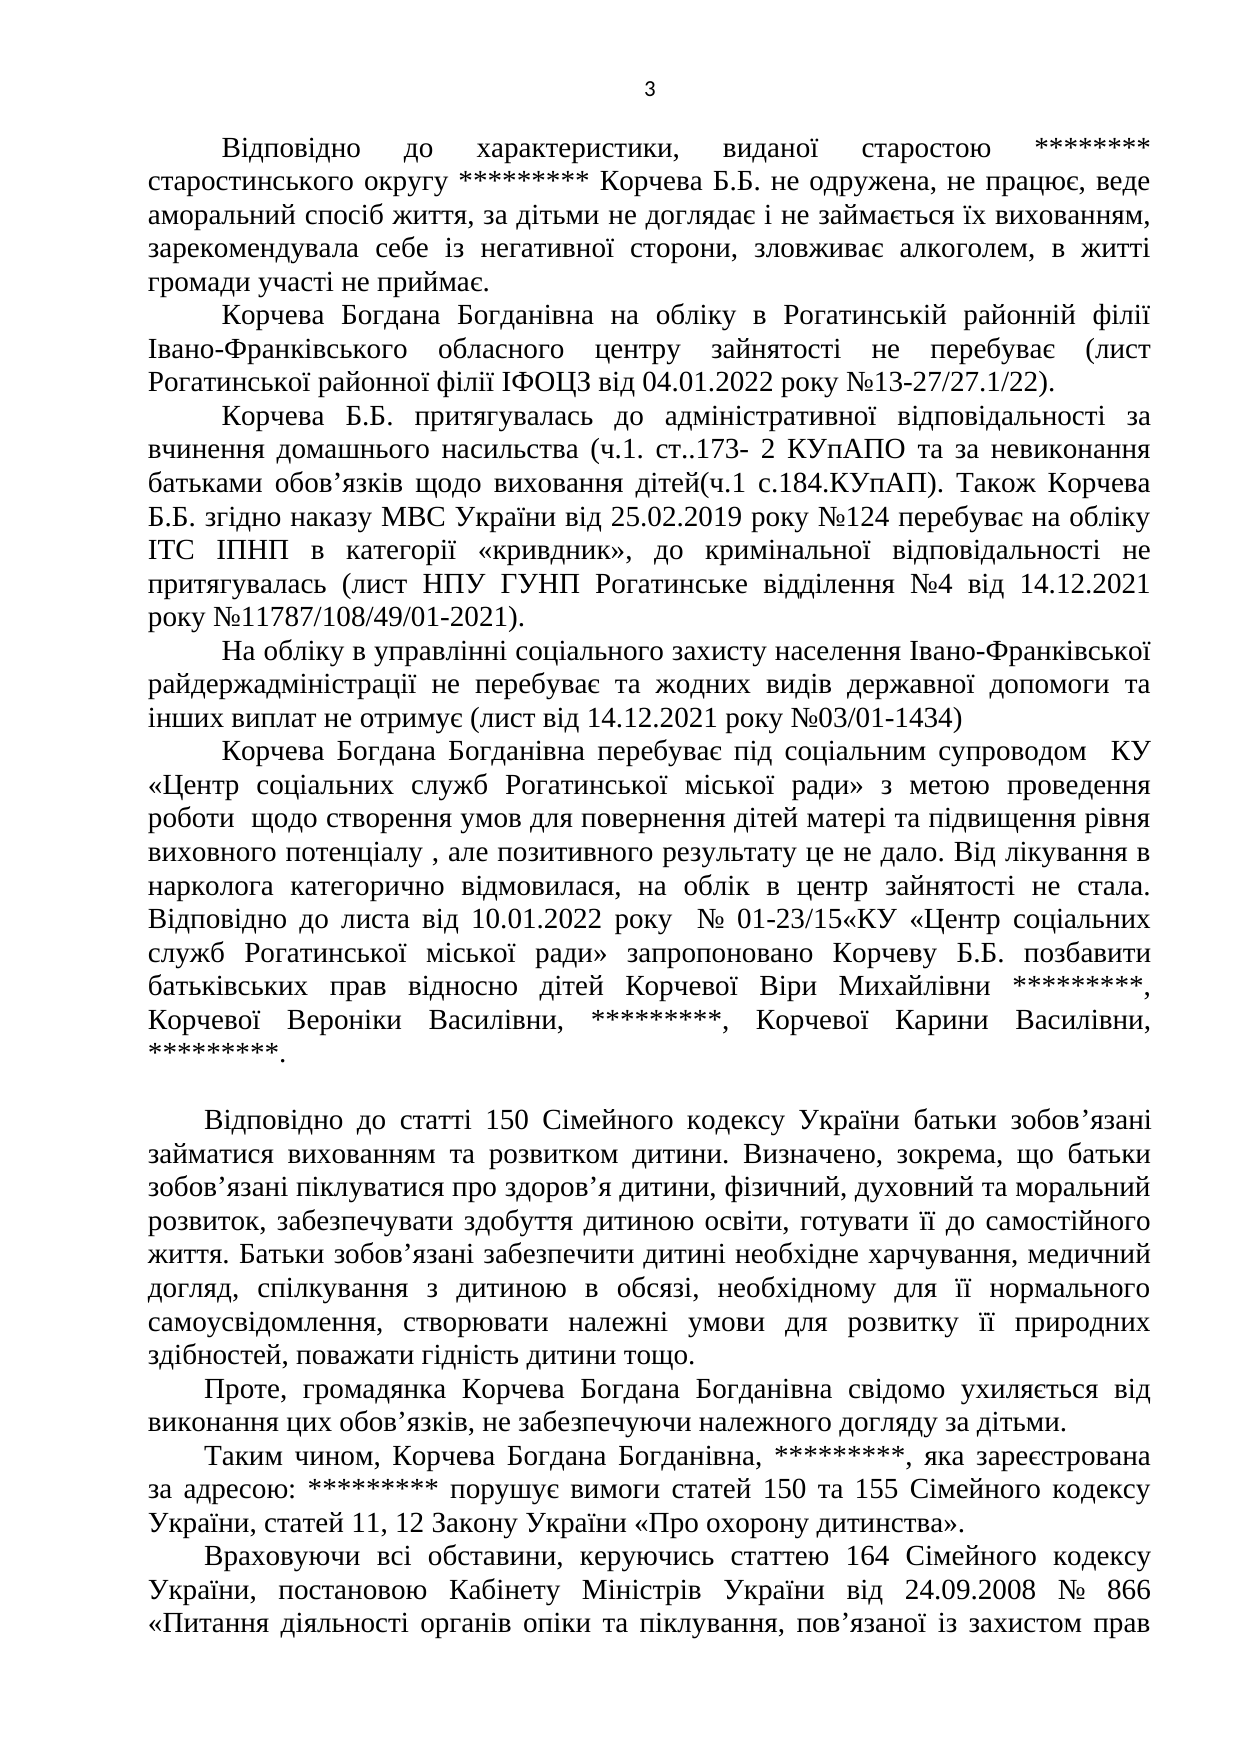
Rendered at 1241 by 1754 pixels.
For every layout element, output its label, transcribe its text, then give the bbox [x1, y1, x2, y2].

text Відповідно до статті 150 Сімейного кодексу України батьки зобов’язані займатися вихованням та розвитком дитини. Визначено, зокрема, що батьки зобов’язані піклуватися про здоров’я дитини, фізичний, духовний та моральний розвиток, забезпечувати здобуття дитиною освіти, готувати її до самостійного життя. Батьки зобов’язані забезпечити дитині необхідне харчування, медичний догляд, спілкування з дитиною в обсязі, необхідному для її нормального самоусвідомлення, створювати належні умови для розвитку її природних здібностей, поважати гідність дитини тощо. [148, 1102, 1152, 1371]
text Корчева Б.Б. притягувалась до адміністративної відповідальності за вчинення домашнього насильства (ч.1. ст..173- 2 КУпАПО та за невиконання батьками обов’язків щодо виховання дітей(ч.1 с.184.КУпАП). Також Корчева Б.Б. згідно наказу МВС України від 25.02.2019 року №124 перебуває на обліку ІТС ІПНП в категорії «кривдник», до кримінальної відповідальності не притягувалась (лист НПУ ГУНП Рогатинське відділення №4 від 14.12.2021 року №11787/108/49/01-2021). [148, 398, 1152, 633]
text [148, 1538, 1152, 1639]
text Проте, громадянка Корчева Богдана Богданівна свідомо ухиляється від виконання цих обов’язків, не забезпечуючи належного догляду за дітьми. [148, 1371, 1152, 1438]
text Корчева Богдана Богданівна перебуває під соціальним супроводом КУ «Центр соціальних служб Рогатинської міської ради» з метою проведення роботи щодо створення умов для повернення дітей матері та підвищення рівня виховного потенціалу , але позитивного результату це не дало. Від лікування в нарколога категорично відмовилася, на облік в центр зайнятості не стала. Відповідно до листа від 10.01.2022 року № 01-23/15«КУ «Центр соціальних служб Рогатинської міської ради» запропоновано Корчеву Б.Б. позбавити батьківських прав відносно дітей Корчевої Віри Михайлівни *********, Корчевої Вероніки Василівни, *********, Корчевої Карини Василівни, *********. [148, 733, 1152, 1069]
text На обліку в управлінні соціального захисту населення Івано-Франківської райдержадміністрації не перебуває та жодних видів державної допомоги та інших виплат не отримує (лист від 14.12.2021 року №03/01-1434) [148, 633, 1152, 733]
text Відповідно до характеристики, виданої старостою ******** старостинського округу ********* Корчева Б.Б. не одружена, не працює, веде аморальний спосіб життя, за дітьми не доглядає і не займається їх вихованням, зарекомендувала себе із негативної сторони, зловживає алкоголем, в житті громади участі не приймає. [148, 130, 1152, 297]
text Корчева Богдана Богданівна на обліку в Рогатинській районній філії Івано-Франківського обласного центру зайнятості не перебуває (лист Рогатинської районної філії ІФОЦЗ від 04.01.2022 року №13-27/27.1/22). [148, 297, 1152, 398]
text Таким чином, Корчева Богдана Богданівна, *********, яка зареєстрована за адресою: ********* порушує вимоги статей 150 та 155 Сімейного кодексу України, статей 11, 12 Закону України «Про охорону дитинства». [148, 1438, 1152, 1538]
